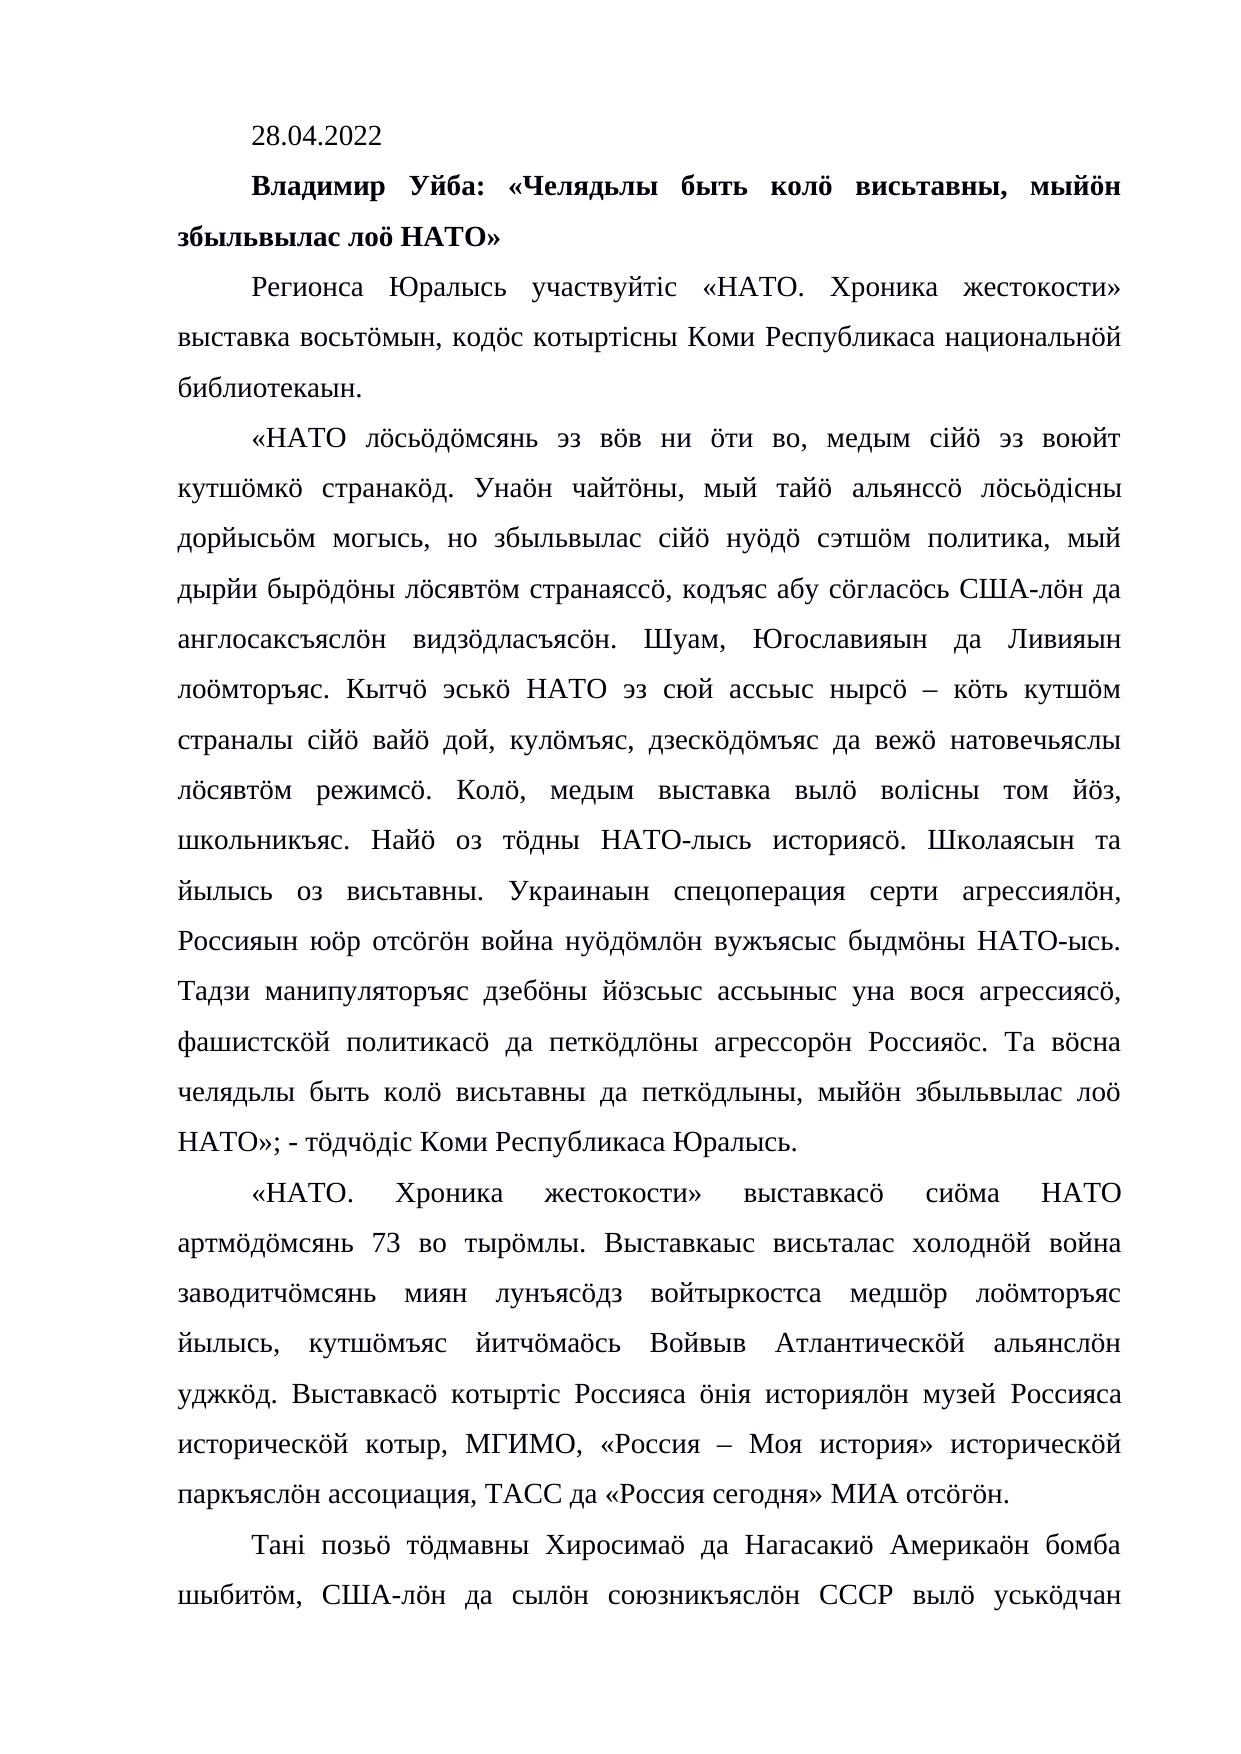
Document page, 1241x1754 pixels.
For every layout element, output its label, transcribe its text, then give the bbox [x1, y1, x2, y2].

text Регионса Юралысь участвуйтіс «НАТО. Хроника жестокости» выставка восьтӧмын, кодӧс котыртісны Коми Республикаса национальнӧй библиотекаын. [177, 269, 1122, 403]
subtitle Владимир Уйба: «Челядьлы быть колӧ висьтавны, мыйӧн збыльвылас лоӧ НАТО» [177, 168, 1122, 252]
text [177, 1527, 1122, 1611]
list 28.04.2022 [177, 118, 1122, 152]
text «НАТО. Хроника жестокости» выставкасӧ сиӧма НАТО артмӧдӧмсянь 73 во тырӧмлы. Выставкаыс висьталас холоднӧй война заводитчӧмсянь миян лунъясӧдз войтыркостса медшӧр лоӧмторъяс йылысь, кутшӧмъяс йитчӧмаӧсь Войвыв Атлантическӧй альянслӧн уджкӧд. Выставкасӧ котыртіс Россияса ӧнія историялӧн музей Россияса историческӧй котыр, МГИМО, «Россия – Моя история» историческӧй паркъяслӧн ассоциация, ТАСС да «Россия сегодня» МИА отсӧгӧн. [177, 1175, 1122, 1510]
text «НАТО лӧсьӧдӧмсянь эз вӧв ни ӧти во, медым сійӧ эз воюйт кутшӧмкӧ странакӧд. Унаӧн чайтӧны, мый тайӧ альянссӧ лӧсьӧдісны дорйысьӧм могысь, но збыльвылас сійӧ нуӧдӧ сэтшӧм политика, мый дырйи бырӧдӧны лӧсявтӧм странаяссӧ, кодъяс абу сӧгласӧсь США-лӧн да англосаксъяслӧн видзӧдласъясӧн. Шуам, Югославияын да Ливияын лоӧмторъяс. Кытчӧ эськӧ НАТО эз сюй ассьыс нырсӧ – кӧть кутшӧм страналы сійӧ вайӧ дой, кулӧмъяс, дзескӧдӧмъяс да вежӧ натовечьяслы лӧсявтӧм режимсӧ. Колӧ, медым выставка вылӧ волісны том йӧз, школьникъяс. Найӧ оз тӧдны НАТО-лысь историясӧ. Школаясын та йылысь оз висьтавны. Украинаын спецоперация серти агрессиялӧн, Россияын юӧр отсӧгӧн война нуӧдӧмлӧн вужъясыс быдмӧны НАТО-ысь. Тадзи манипуляторъяс дзебӧны йӧзсьыс ассьыныс уна вося агрессиясӧ, фашистскӧй политикасӧ да петкӧдлӧны агрессорӧн Россияӧс. Та вӧсна челядьлы быть колӧ висьтавны да петкӧдлыны, мыйӧн збыльвылас лоӧ НАТО»; - тӧдчӧдіс Коми Республикаса Юралысь. [177, 420, 1122, 1158]
